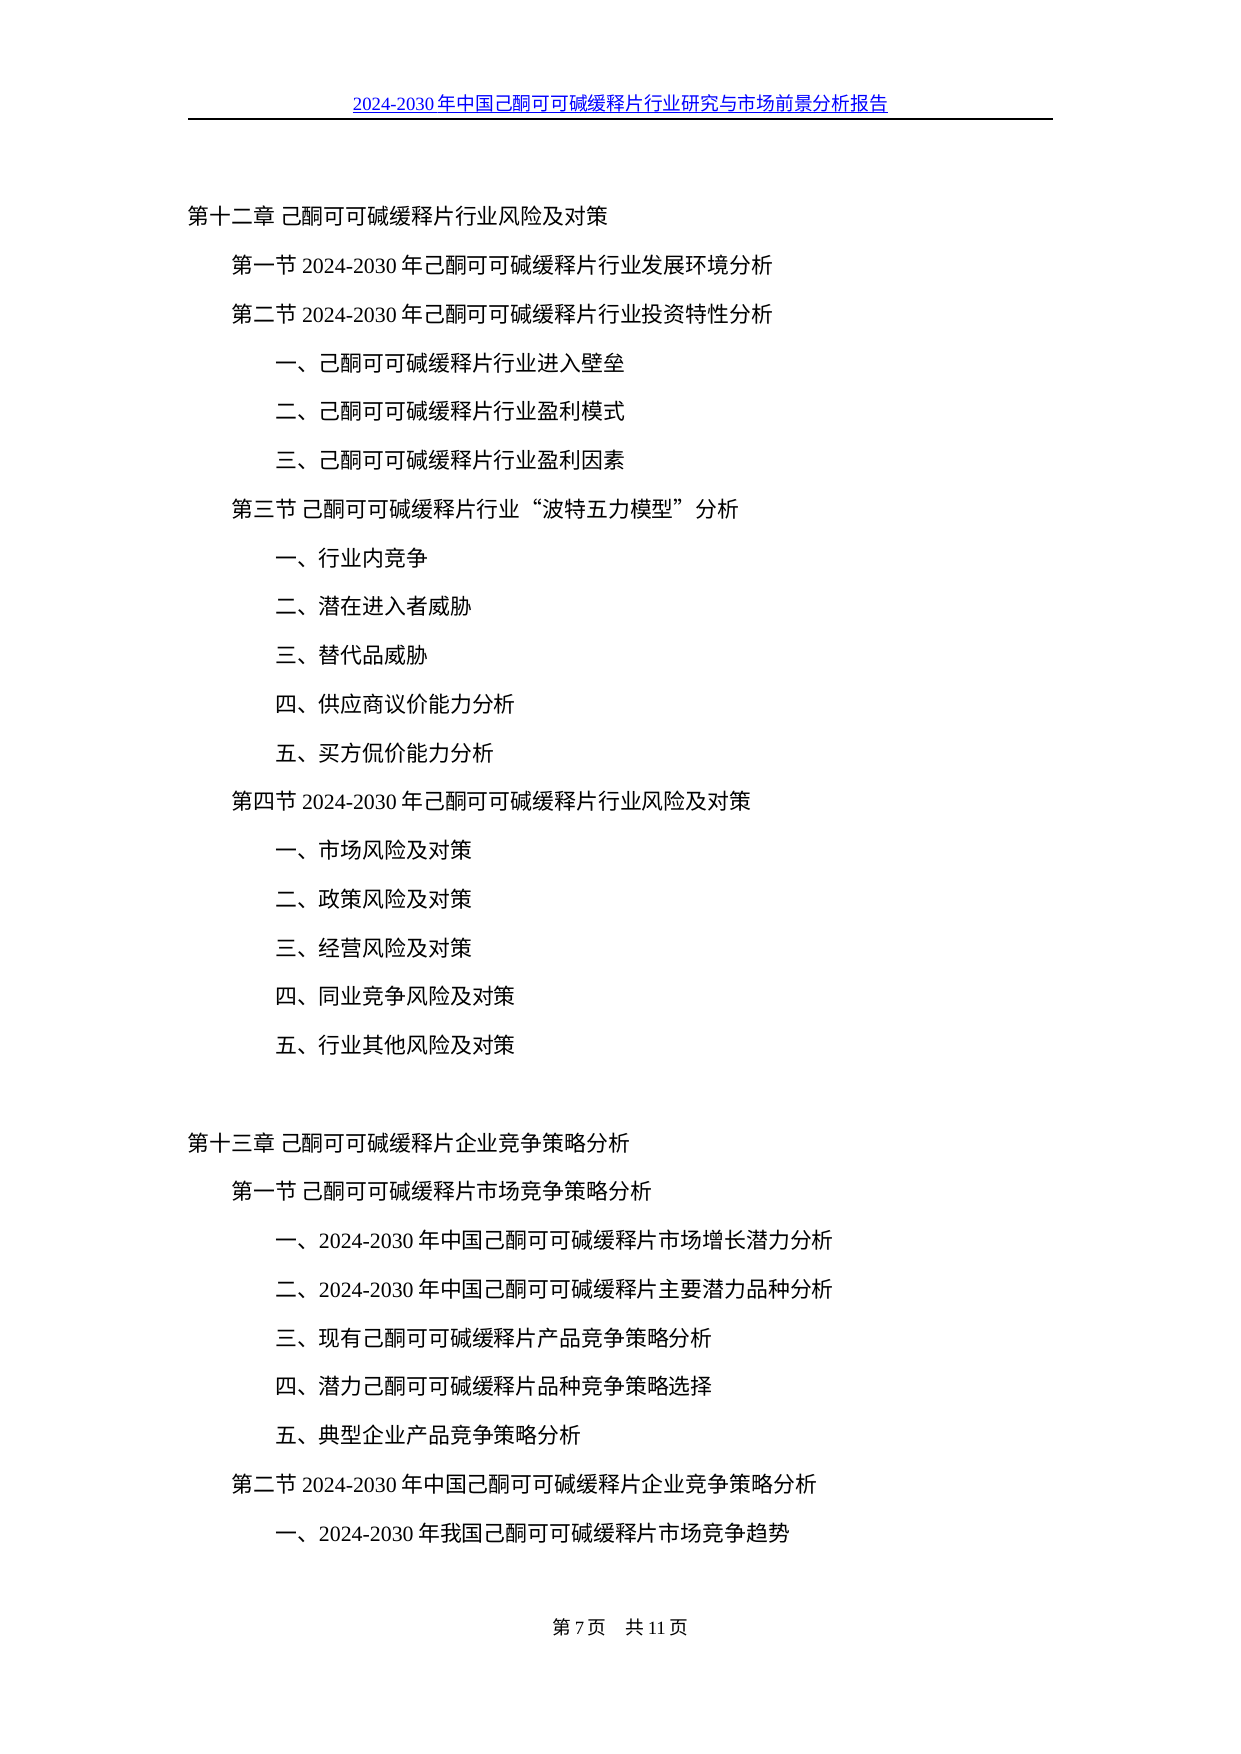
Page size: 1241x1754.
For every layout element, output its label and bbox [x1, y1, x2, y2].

text [187, 150, 1053, 1548]
